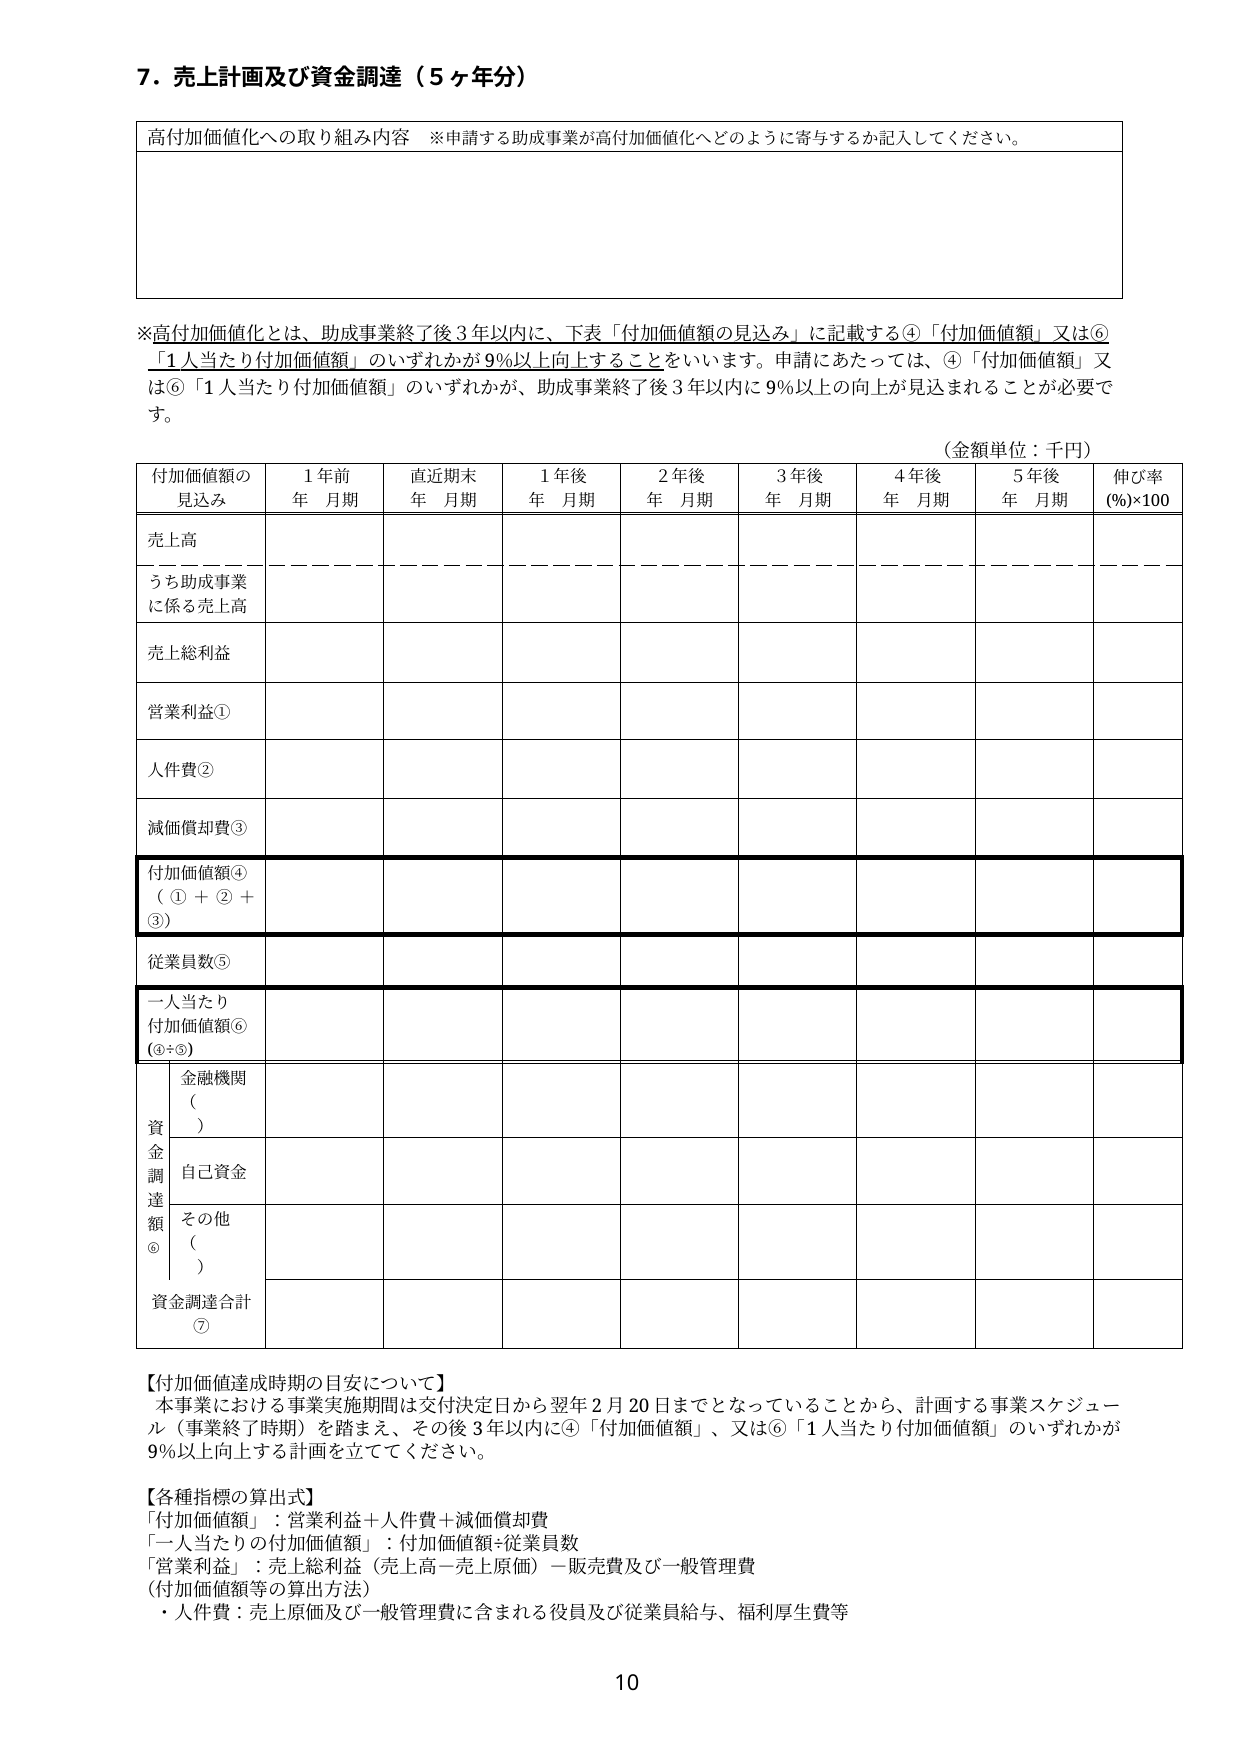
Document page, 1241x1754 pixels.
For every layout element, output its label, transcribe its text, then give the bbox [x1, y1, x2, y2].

table_cell [266, 740, 383, 798]
text ※高付加価値化とは、助成事業終了後３年以内に、下表「付加価値額の見込み」に記載する④「付加価値額」又は⑥「1人当たり付加価値額」のいずれかが9％以上向上することをいいます。申請にあたっては、④「付加価値額」又は⑥「1人当たり付加価値額」のいずれかが、助成事業終了後３年以内に9％以上の向上が見込まれることが必要です。 [137, 319, 1122, 427]
table_cell [503, 740, 620, 798]
table_cell [739, 740, 856, 798]
table_cell うち助成事業 に係る売上高 [137, 565, 265, 622]
table_cell [621, 1138, 738, 1203]
table_cell [1094, 990, 1180, 1060]
table_cell [857, 1064, 975, 1137]
table_cell [1094, 799, 1182, 855]
table_cell [621, 860, 738, 932]
table_cell [857, 515, 975, 564]
table_cell [857, 990, 975, 1060]
table_cell [1094, 1138, 1182, 1203]
table_cell [976, 565, 1093, 622]
table_cell [266, 1138, 383, 1203]
table_cell [384, 623, 502, 682]
text 【付加価値達成時期の目安について】 [137, 1372, 1122, 1394]
table_cell [976, 990, 1093, 1060]
table_cell [266, 683, 383, 739]
table_cell [621, 1205, 738, 1278]
table_cell [503, 1205, 620, 1278]
table_cell [739, 860, 856, 932]
table_header ３年後 年 月期 [739, 464, 856, 512]
table_cell 一人当たり 付加価値額⑥ (④÷⑤) [139, 990, 265, 1060]
table_header １年前 年 月期 [266, 464, 383, 512]
table_header 伸び率(%)×100 [1094, 464, 1182, 512]
table_cell その他 （ ） [170, 1205, 265, 1278]
table_cell [503, 937, 620, 985]
table_cell 営業利益① [137, 683, 265, 739]
table_cell [621, 565, 738, 622]
table_cell [857, 937, 975, 985]
table_cell [857, 683, 975, 739]
table_cell 売上総利益 [137, 623, 265, 682]
text 「一人当たりの付加価値額」：付加価値額÷従業員数 [137, 1532, 1122, 1555]
table_cell [739, 1205, 856, 1278]
text ・人件費：売上原価及び一般管理費に含まれる役員及び従業員給与、福利厚生費等 [137, 1601, 1122, 1624]
table_cell [503, 1064, 620, 1137]
table_header ２年後 年 月期 [621, 464, 738, 512]
table_cell [137, 152, 1122, 298]
table_cell [739, 1064, 856, 1137]
table_cell [857, 860, 975, 932]
table_cell [857, 740, 975, 798]
table_cell [976, 799, 1093, 855]
table_cell 資金調達額 ⑥ [137, 1064, 169, 1278]
text 「付加価値額」：営業利益＋人件費＋減価償却費 [137, 1509, 1122, 1532]
table_cell [976, 740, 1093, 798]
table_header ５年後 年 月期 [976, 464, 1093, 512]
table_cell [1094, 937, 1182, 985]
table_cell [1094, 1280, 1182, 1348]
table_cell [739, 623, 856, 682]
table_cell 資金調達合計⑦ [137, 1280, 265, 1348]
table_cell [621, 937, 738, 985]
table_cell [266, 990, 383, 1060]
text 本事業における事業実施期間は交付決定日から翌年2月20日までとなっていることから、計画する事業スケジュール（事業終了時期）を踏まえ、その後3年以内に④「付加価値額」、又は⑥「1人当たり付加価値額」のいずれかが9％以上向上する計画を立ててください。 [137, 1394, 1122, 1463]
table_cell [384, 937, 502, 985]
table_cell [621, 683, 738, 739]
table_cell [384, 1205, 502, 1278]
text （金額単位：千円） [153, 436, 1122, 463]
table_cell [1094, 515, 1182, 564]
table_cell [739, 1138, 856, 1203]
table_cell [384, 740, 502, 798]
table_cell [1094, 623, 1182, 682]
table_cell 人件費② [137, 740, 265, 798]
table_cell [384, 1138, 502, 1203]
table_cell [976, 937, 1093, 985]
table_cell 従業員数⑤ [137, 937, 265, 985]
table_cell 付加価値額④ （①＋②＋③） [139, 860, 265, 932]
table_cell [1094, 860, 1180, 932]
table_cell [384, 860, 502, 932]
table_cell 自己資金 [170, 1138, 265, 1203]
table_cell [976, 683, 1093, 739]
table_cell [621, 515, 738, 564]
table_cell [739, 990, 856, 1060]
table_cell [621, 1064, 738, 1137]
table_header ４年後 年 月期 [857, 464, 975, 512]
table_cell [976, 860, 1093, 932]
table_cell [621, 990, 738, 1060]
table_cell [503, 565, 620, 622]
table_cell 減価償却費③ [137, 799, 265, 855]
table_header 直近期末 年 月期 [384, 464, 502, 512]
table_cell [976, 1138, 1093, 1203]
table_cell [384, 515, 502, 564]
table_cell [384, 799, 502, 855]
table_cell [384, 565, 502, 622]
table_cell [503, 990, 620, 1060]
table_cell [266, 623, 383, 682]
table_cell [384, 683, 502, 739]
table_cell [503, 1138, 620, 1203]
table_cell [266, 799, 383, 855]
table_cell [384, 990, 502, 1060]
table_cell [503, 623, 620, 682]
table_cell [739, 799, 856, 855]
table_cell [976, 1064, 1093, 1137]
table_cell [384, 1280, 502, 1348]
text 「営業利益」：売上総利益（売上高－売上原価）－販売費及び一般管理費 [137, 1555, 1122, 1578]
table_cell [1094, 740, 1182, 798]
table_header 高付加価値化への取り組み内容 ※申請する助成事業が高付加価値化へどのように寄与するか記入してください。 [137, 122, 1122, 151]
table_header 付加価値額の 見込み [137, 464, 265, 512]
table_cell [621, 740, 738, 798]
table_cell [857, 1280, 975, 1348]
table_cell [384, 1064, 502, 1137]
table_cell [857, 1138, 975, 1203]
table_cell [1094, 565, 1182, 622]
table_cell [266, 937, 383, 985]
table_cell [266, 1205, 383, 1278]
table_cell [739, 1280, 856, 1348]
table_cell [266, 1280, 383, 1348]
table_cell 金融機関 （ ） [170, 1064, 265, 1137]
text 7．売上計画及び資金調達（５ヶ年分） [137, 59, 1122, 92]
table_cell [976, 515, 1093, 564]
table_cell [976, 1205, 1093, 1278]
table_cell [976, 623, 1093, 682]
table_cell [503, 683, 620, 739]
table_cell [266, 565, 383, 622]
table_cell [857, 623, 975, 682]
table_cell [266, 515, 383, 564]
table_cell [266, 1064, 383, 1137]
text （付加価値額等の算出方法） [137, 1578, 1122, 1601]
table_cell [739, 937, 856, 985]
table_cell [857, 565, 975, 622]
table_cell [857, 799, 975, 855]
table_cell [503, 515, 620, 564]
table_cell [503, 799, 620, 855]
table_cell [976, 1280, 1093, 1348]
table_cell [739, 565, 856, 622]
table_header １年後 年 月期 [503, 464, 620, 512]
table_cell [739, 515, 856, 564]
table_cell [621, 799, 738, 855]
table_cell [857, 1205, 975, 1278]
table_cell [1094, 1205, 1182, 1278]
table_cell [621, 1280, 738, 1348]
table_cell [739, 683, 856, 739]
table_cell [1094, 683, 1182, 739]
table_cell [1094, 1064, 1182, 1137]
table_cell 売上高 [137, 515, 265, 564]
table_cell [503, 1280, 620, 1348]
table_cell [621, 623, 738, 682]
table_cell [503, 860, 620, 932]
text 【各種指標の算出式】 [137, 1486, 1122, 1509]
table_cell [266, 860, 383, 932]
